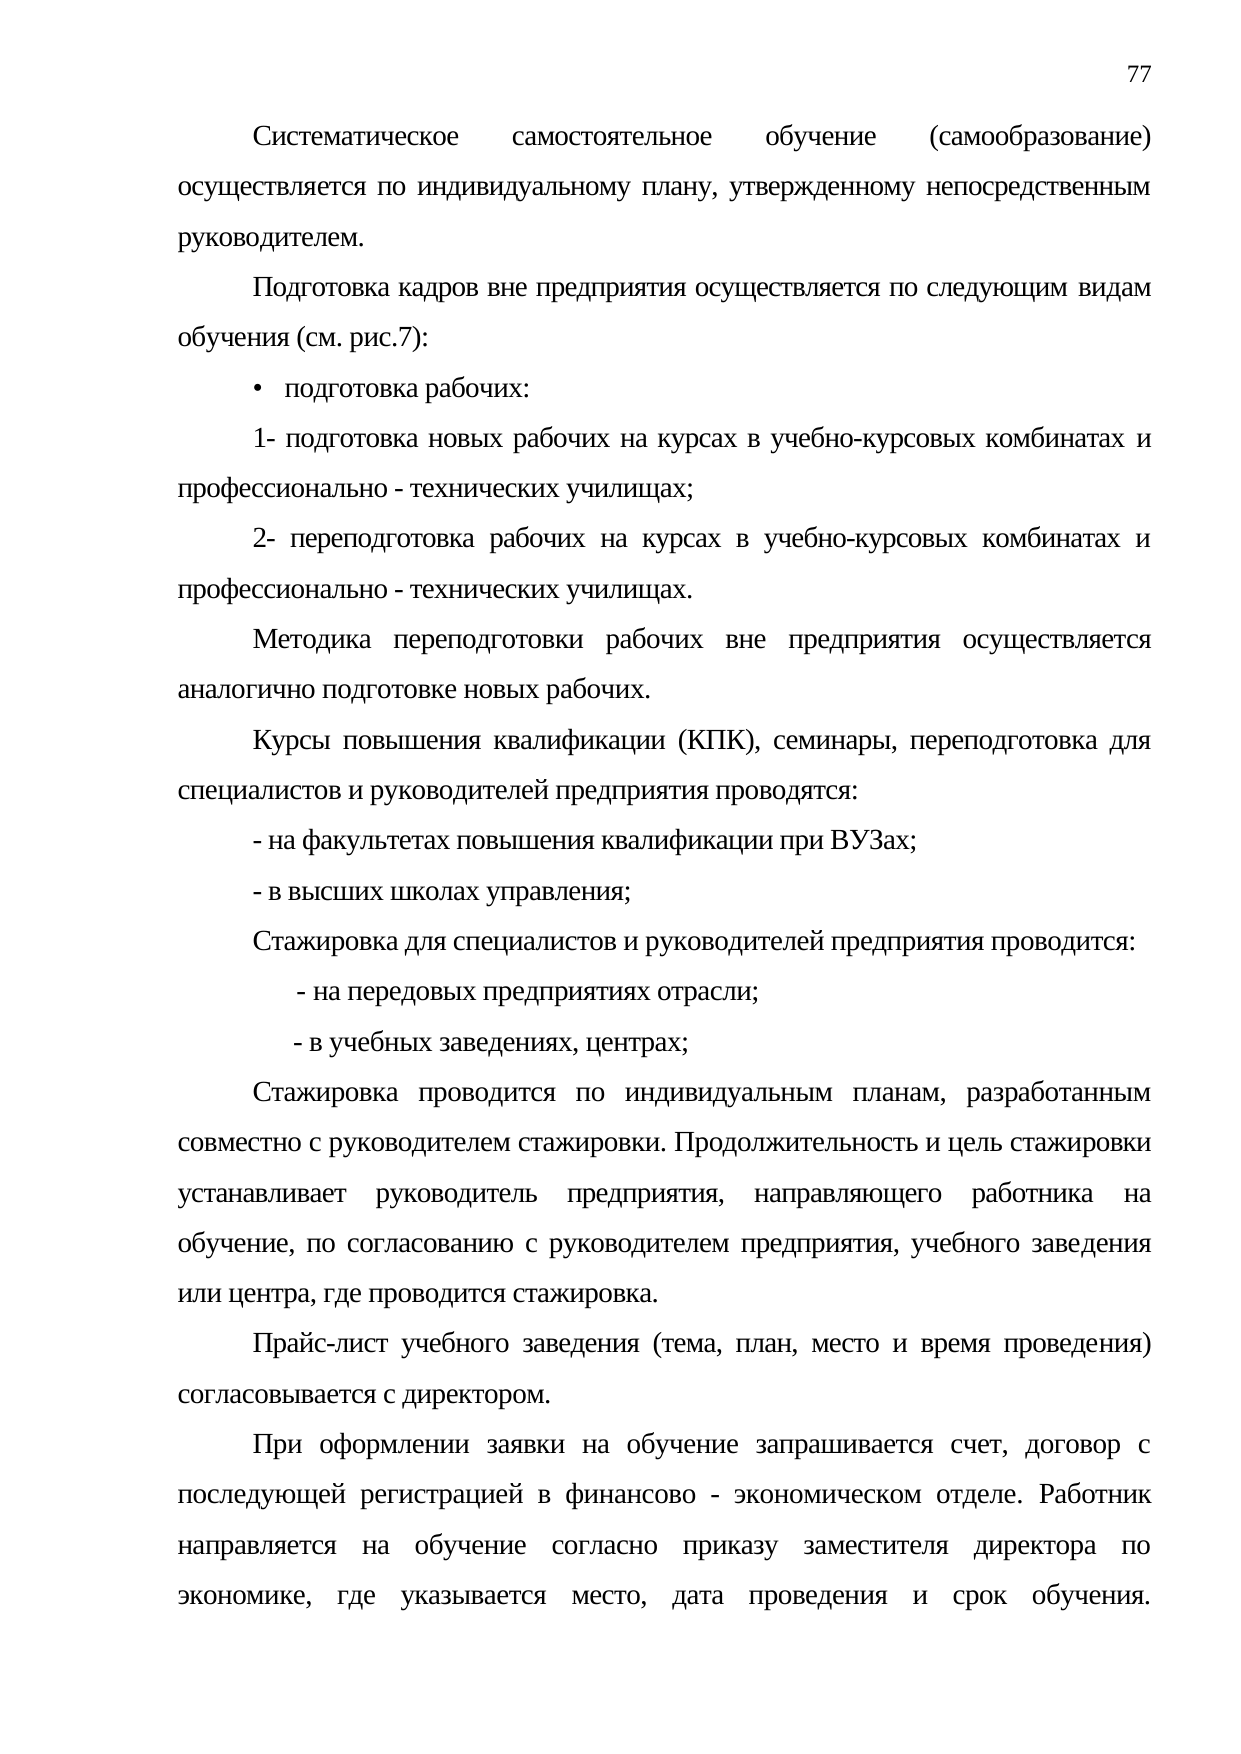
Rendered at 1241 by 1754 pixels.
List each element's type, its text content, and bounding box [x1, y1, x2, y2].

text - на передовых предприятиях отрасли; [177, 973, 1152, 1007]
text - на факультетах повышения квалификации при ВУЗах; [177, 822, 1152, 856]
text Курсы повышения квалификации (КПК), семинары, переподготовка для специалистов и руководителей предприятия проводятся: [177, 722, 1152, 806]
text Стажировка проводится по индивидуальным планам, разработанным совместно с руководителем стажировки. Продолжительность и цель стажировки устанавливает руководитель предприятия, направляющего работника на обучение, по согласованию с руководителем предприятия, учебного заведения или центра, где проводится стажировка. [177, 1074, 1152, 1309]
text 2- переподготовка рабочих на курсах в учебно-курсовых комбинатах и профессионально - технических училищах. [177, 521, 1152, 604]
text Прайс-лист учебного заведения (тема, план, место и время проведения) согласовывается с директором. [177, 1326, 1152, 1409]
text Подготовка кадров вне предприятия осуществляется по следующим видам обучения (см. рис.7): [177, 269, 1152, 353]
text • подготовка рабочих: [177, 370, 1152, 403]
text - в высших школах управления; [177, 873, 1152, 906]
text Систематическое самостоятельное обучение (самообразование) осуществляется по индивидуальному плану, утвержденному непосредственным руководителем. [177, 118, 1152, 252]
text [177, 1426, 1152, 1611]
text 1- подготовка новых рабочих на курсах в учебно-курсовых комбинатах и профессионально - технических училищах; [177, 420, 1152, 504]
text Стажировка для специалистов и руководителей предприятия проводится: [177, 923, 1152, 957]
text - в учебных заведениях, центрах; [177, 1024, 1152, 1057]
text Методика переподготовки рабочих вне предприятия осуществляется аналогично подготовке новых рабочих. [177, 621, 1152, 705]
